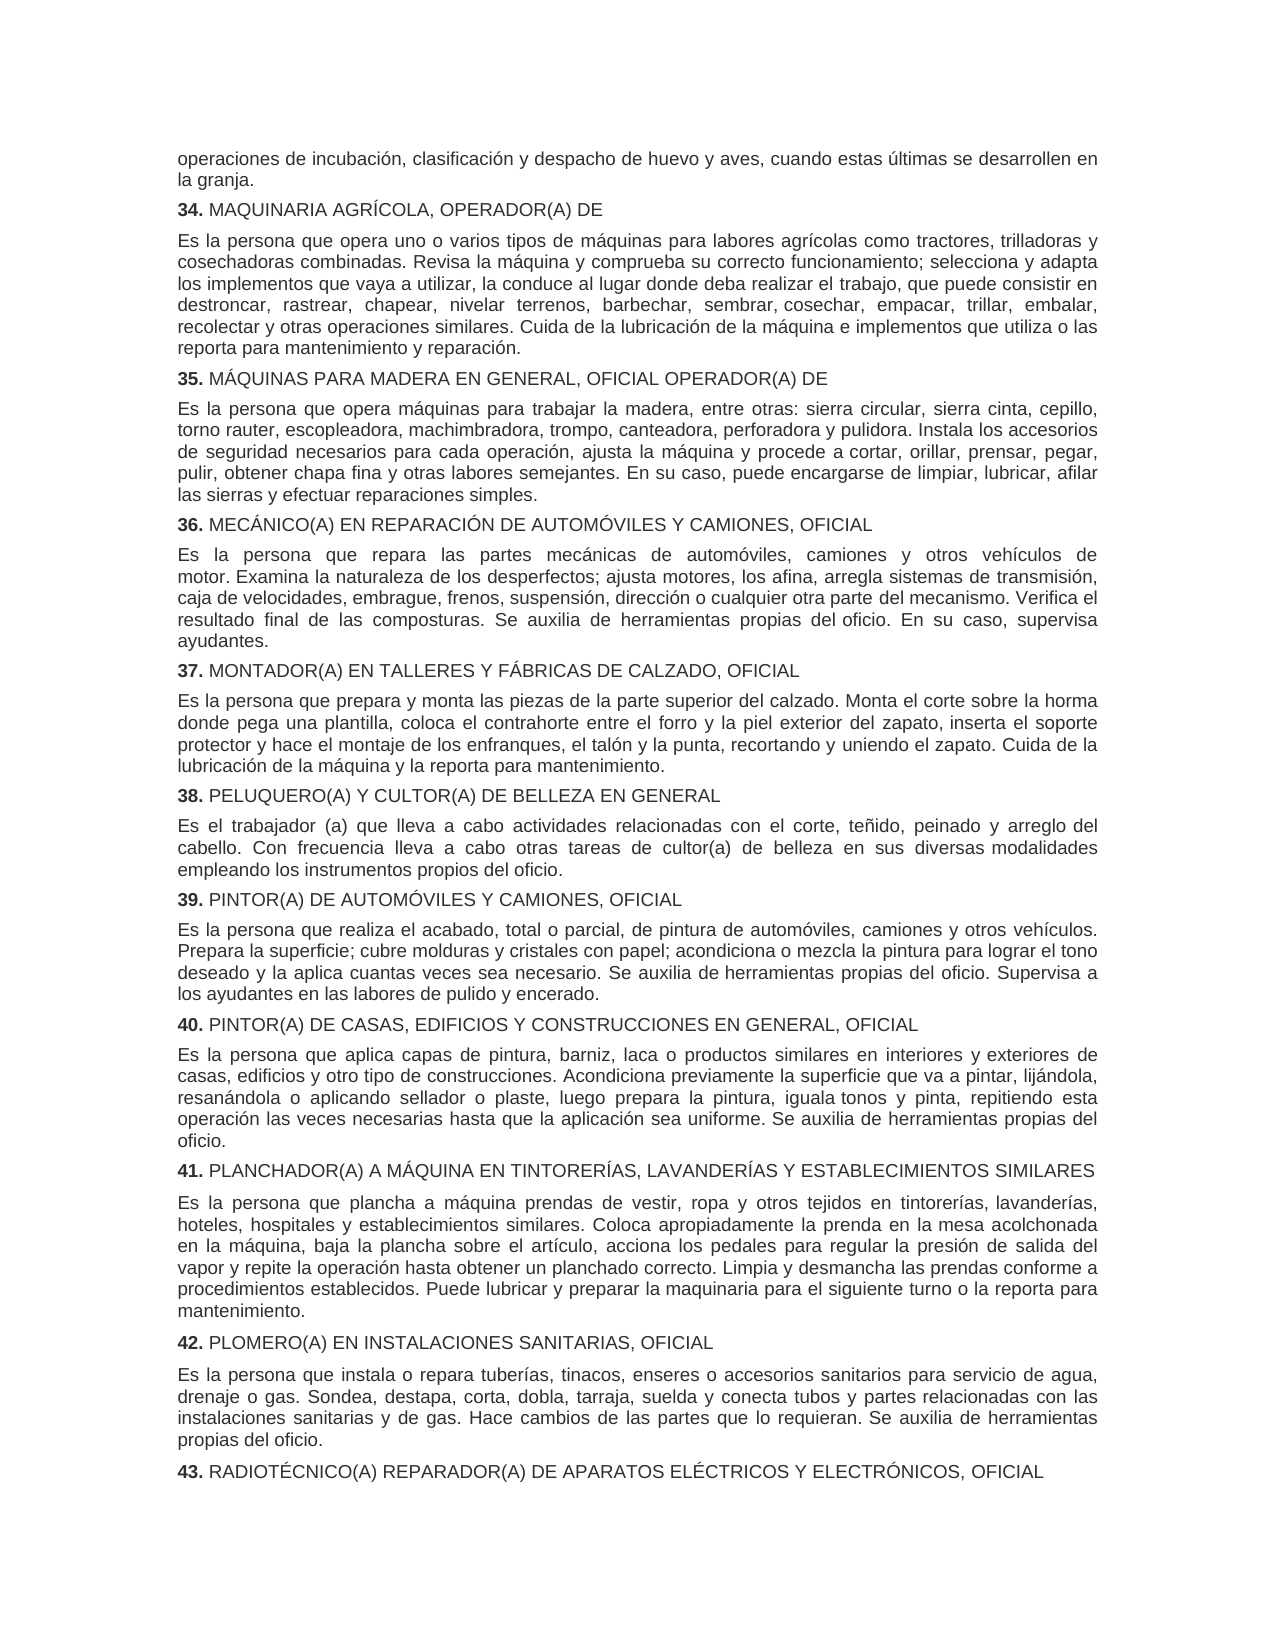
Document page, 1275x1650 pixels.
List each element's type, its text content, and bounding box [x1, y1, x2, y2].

text Es la persona que prepara y monta las piezas de la parte superior del calzado. Monta el corte sobre la horma donde pega una plantilla, coloca el contrahorte entre el forro y la piel exterior del zapato, inserta el soporte protector y hace el montaje de los enfranques, el talón y la punta, recortando y uniendo el zapato. Cuida de la lubricación de la máquina y la reporta para mantenimiento. [177, 690, 1098, 777]
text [177, 148, 1098, 191]
text 43. RADIOTÉCNICO(A) REPARADOR(A) DE APARATOS ELÉCTRICOS Y ELECTRÓNICOS, OFICIAL [177, 1461, 1098, 1482]
text 34. MAQUINARIA AGRÍCOLA, OPERADOR(A) DE [177, 199, 1098, 221]
text Es la persona que instala o repara tuberías, tinacos, enseres o accesorios sanitarios para servicio de agua, drenaje o gas. Sondea, destapa, corta, dobla, tarraja, suelda y conecta tubos y partes relacionadas con las instalaciones sanitarias y de gas. Hace cambios de las partes que lo requieran. Se auxilia de herramientas propias del oficio. [177, 1364, 1098, 1450]
text Es la persona que aplica capas de pintura, barniz, laca o productos similares en interiores y exteriores de casas, edificios y otro tipo de construcciones. Acondiciona previamente la superficie que va a pintar, lijándola, resanándola o aplicando sellador o plaste, luego prepara la pintura, iguala tonos y pinta, repitiendo esta operación las veces necesarias hasta que la aplicación sea uniforme. Se auxilia de herramientas propias del oficio. [177, 1043, 1098, 1151]
text 35. MÁQUINAS PARA MADERA EN GENERAL, OFICIAL OPERADOR(A) DE [177, 367, 1098, 389]
text 40. PINTOR(A) DE CASAS, EDIFICIOS Y CONSTRUCCIONES EN GENERAL, OFICIAL [177, 1013, 1098, 1035]
text 41. PLANCHADOR(A) A MÁQUINA EN TINTORERÍAS, LAVANDERÍAS Y ESTABLECIMIENTOS SIMILARES [177, 1160, 1098, 1181]
text Es la persona que opera uno o varios tipos de máquinas para labores agrícolas como tractores, trilladoras y cosechadoras combinadas. Revisa la máquina y comprueba su correcto funcionamiento; selecciona y adapta los implementos que vaya a utilizar, la conduce al lugar donde deba realizar el trabajo, que puede consistir en destroncar, rastrear, chapear, nivelar terrenos, barbechar, sembrar, cosechar, empacar, trillar, embalar, recolectar y otras operaciones similares. Cuida de la lubricación de la máquina e implementos que utiliza o las reporta para mantenimiento y reparación. [177, 229, 1098, 359]
text 42. PLOMERO(A) EN INSTALACIONES SANITARIAS, OFICIAL [177, 1332, 1098, 1353]
text 39. PINTOR(A) DE AUTOMÓVILES Y CAMIONES, OFICIAL [177, 888, 1098, 910]
text Es la persona que opera máquinas para trabajar la madera, entre otras: sierra circular, sierra cinta, cepillo, torno rauter, escopleadora, machimbradora, trompo, canteadora, perforadora y pulidora. Instala los accesorios de seguridad necesarios para cada operación, ajusta la máquina y procede a cortar, orillar, prensar, pegar, pulir, obtener chapa fina y otras labores semejantes. En su caso, puede encargarse de limpiar, lubricar, afilar las sierras y efectuar reparaciones simples. [177, 397, 1098, 505]
text 36. MECÁNICO(A) EN REPARACIÓN DE AUTOMÓVILES Y CAMIONES, OFICIAL [177, 514, 1098, 535]
text 37. MONTADOR(A) EN TALLERES Y FÁBRICAS DE CALZADO, OFICIAL [177, 660, 1098, 682]
text 38. PELUQUERO(A) Y CULTOR(A) DE BELLEZA EN GENERAL [177, 785, 1098, 807]
text Es la persona que realiza el acabado, total o parcial, de pintura de automóviles, camiones y otros vehículos. Prepara la superficie; cubre molduras y cristales con papel; acondiciona o mezcla la pintura para lograr el tono deseado y la aplica cuantas veces sea necesario. Se auxilia de herramientas propias del oficio. Supervisa a los ayudantes en las labores de pulido y encerado. [177, 918, 1098, 1005]
text Es la persona que plancha a máquina prendas de vestir, ropa y otros tejidos en tintorerías, lavanderías, hoteles, hospitales y establecimientos similares. Coloca apropiadamente la prenda en la mesa acolchonada en la máquina, baja la plancha sobre el artículo, acciona los pedales para regular la presión de salida del vapor y repite la operación hasta obtener un planchado correcto. Limpia y desmancha las prendas conforme a procedimientos establecidos. Puede lubricar y preparar la maquinaria para el siguiente turno o la reporta para mantenimiento. [177, 1192, 1098, 1321]
text Es la persona que repara las partes mecánicas de automóviles, camiones y otros vehículos de motor. Examina la naturaleza de los desperfectos; ajusta motores, los afina, arregla sistemas de transmisión, caja de velocidades, embrague, frenos, suspensión, dirección o cualquier otra parte del mecanismo. Verifica el resultado final de las composturas. Se auxilia de herramientas propias del oficio. En su caso, supervisa ayudantes. [177, 544, 1098, 652]
text Es el trabajador (a) que lleva a cabo actividades relacionadas con el corte, teñido, peinado y arreglo del cabello. Con frecuencia lleva a cabo otras tareas de cultor(a) de belleza en sus diversas modalidades empleando los instrumentos propios del oficio. [177, 815, 1098, 880]
